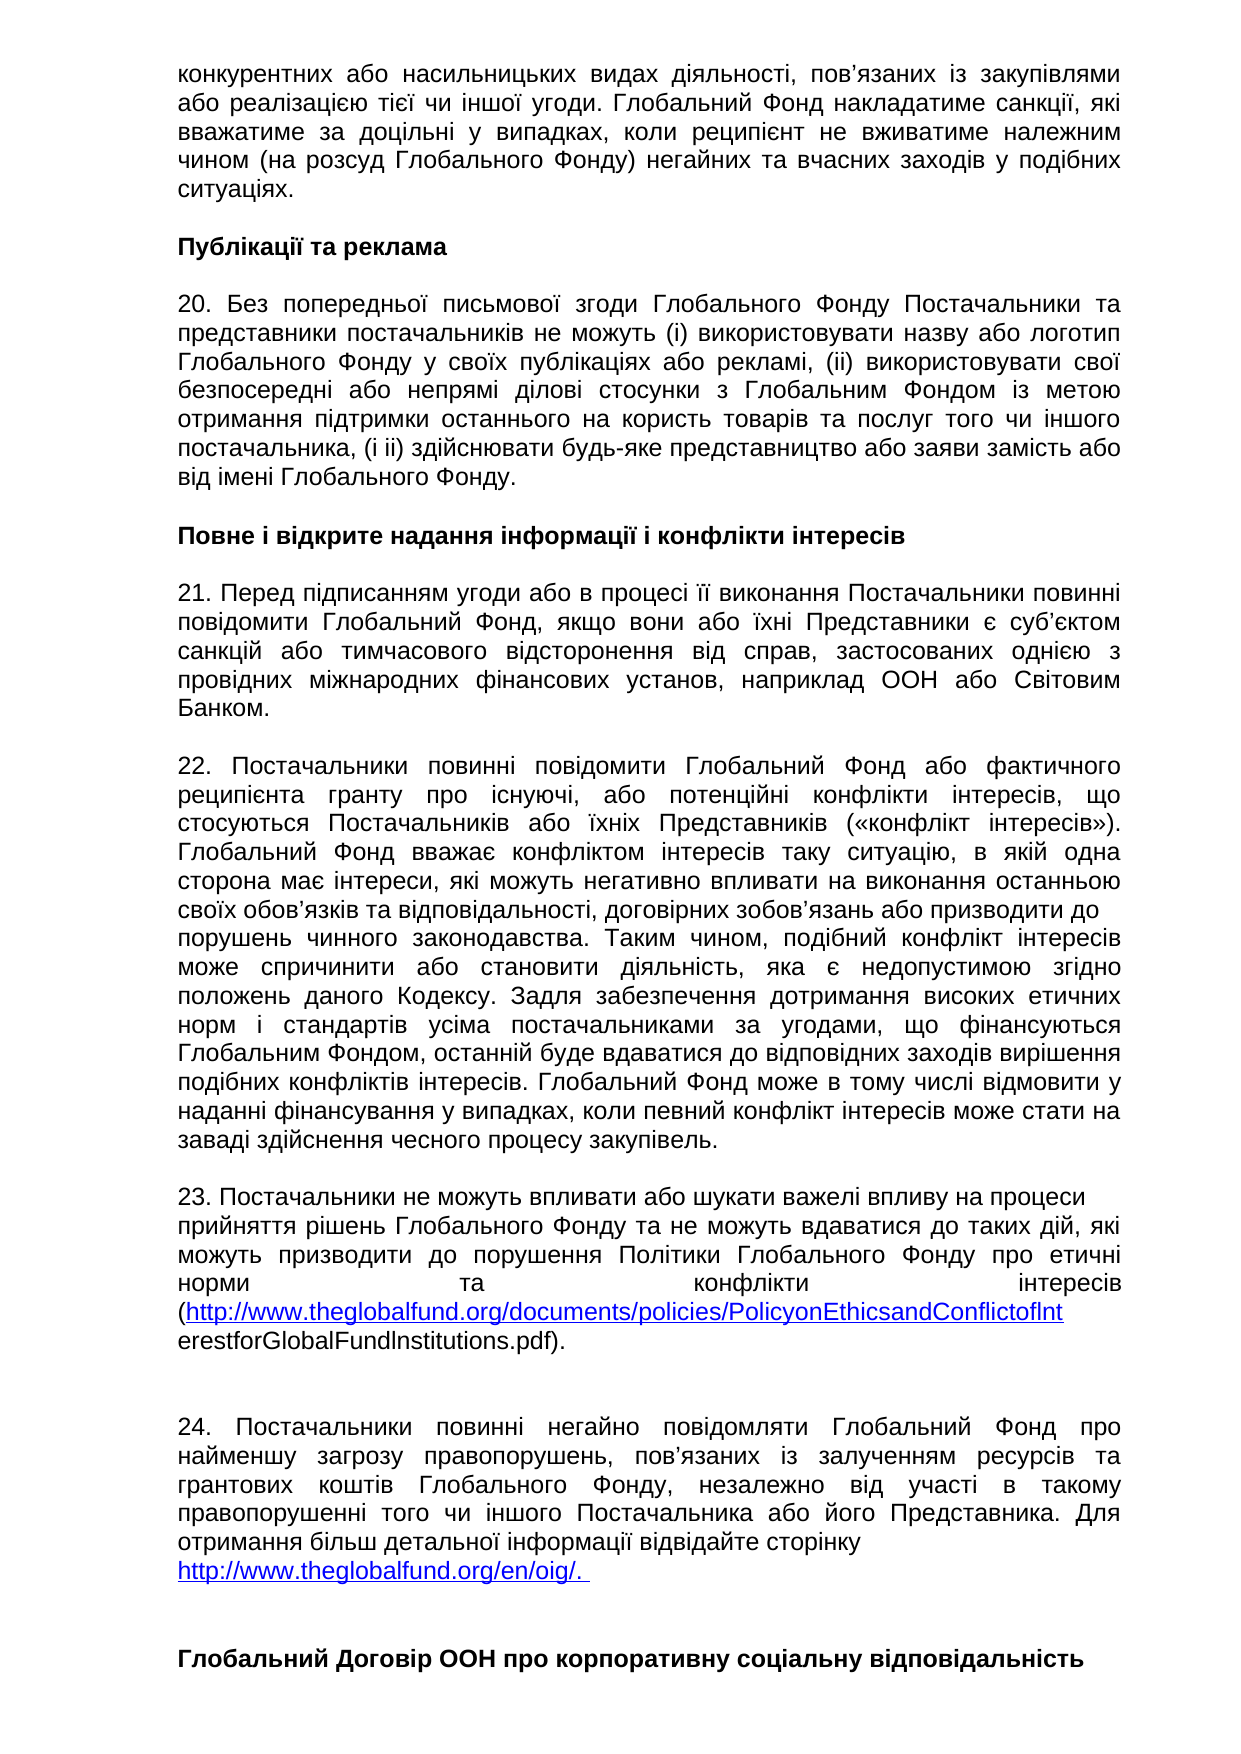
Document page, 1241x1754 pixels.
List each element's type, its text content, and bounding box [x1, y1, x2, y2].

text 21. Перед підписанням угоди або в процесі її виконання Постачальники повинні повідомити Глобальний Фонд, якщо вони або їхні Представники є суб’єктом санкцій або тимчасового відсторонення від справ, застосованих однією з провідних міжнародних фінансових установ, наприклад ООН або Світовим Банком. [177, 578, 1122, 722]
text Публікації та реклама [177, 232, 1122, 260]
text прийняття рішень Глобального Фонду та не можуть вдаватися до таких дій, які можуть призводити до порушення Політики Глобального Фонду про етичні норми та конфлікти інтересів (http://www.theglobalfund.org/documents/policies/PolicyonEthicsandConflictoflnt erestforGlobalFundlnstitutions.pdf). [177, 1211, 1122, 1354]
text 24. Постачальники повинні негайно повідомляти Глобальний Фонд про найменшу загрозу правопорушень, пов’язаних із залученням ресурсів та грантових коштів Глобального Фонду, незалежно від участі в такому правопорушенні того чи іншого Постачальника або його Представника. Для отримання більш детальної інформації відвідайте сторінку [177, 1412, 1122, 1556]
text Повне і відкрите надання інформації і конфлікти інтересів [177, 521, 1122, 549]
text 23. Постачальники не можуть впливати або шукати важелі впливу на процеси [177, 1182, 1122, 1211]
text 20. Без попередньої письмової згоди Глобального Фонду Постачальники та представники постачальників не можуть (i) використовувати назву або логотип Глобального Фонду у своїх публікаціях або рекламі, (ii) використовувати свої безпосередні або непрямі ділові стосунки з Глобальним Фондом із метою отримання підтримки останнього на користь товарів та послуг того чи іншого постачальника, (i ii) здійснювати будь-яке представництво або заяви замість або від імені Глобального Фонду. [177, 289, 1122, 490]
text порушень чинного законодавства. Таким чином, подібний конфлікт інтересів може спричинити або становити діяльність, яка є недопустимою згідно положень даного Кодексу. Задля забезпечення дотримання високих етичних норм і стандартів усіма постачальниками за угодами, що фінансуються Глобальним Фондом, останній буде вдаватися до відповідних заходів вирішення подібних конфліктів інтересів. Глобальний Фонд може в тому числі відмовити у наданні фінансування у випадках, коли певний конфлікт інтересів може стати на заваді здійснення чесного процесу закупівель. [177, 923, 1122, 1153]
text 22. Постачальники повинні повідомити Глобальний Фонд або фактичного реципієнта гранту про існуючі, або потенційні конфлікти інтересів, що стосуються Постачальників або їхніх Представників («конфлікт інтересів»). Глобальний Фонд вважає конфліктом інтересів таку ситуацію, в якій одна сторона має інтереси, які можуть негативно впливати на виконання останньою своїх обов’язків та відповідальності, договірних зобов’язань або призводити до [177, 751, 1122, 923]
text Глобальний Договір ООН про корпоративну соціальну відповідальність [177, 1644, 1122, 1673]
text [177, 59, 1122, 203]
text http://www.theglobalfund.org/en/oig/. [177, 1556, 1122, 1584]
